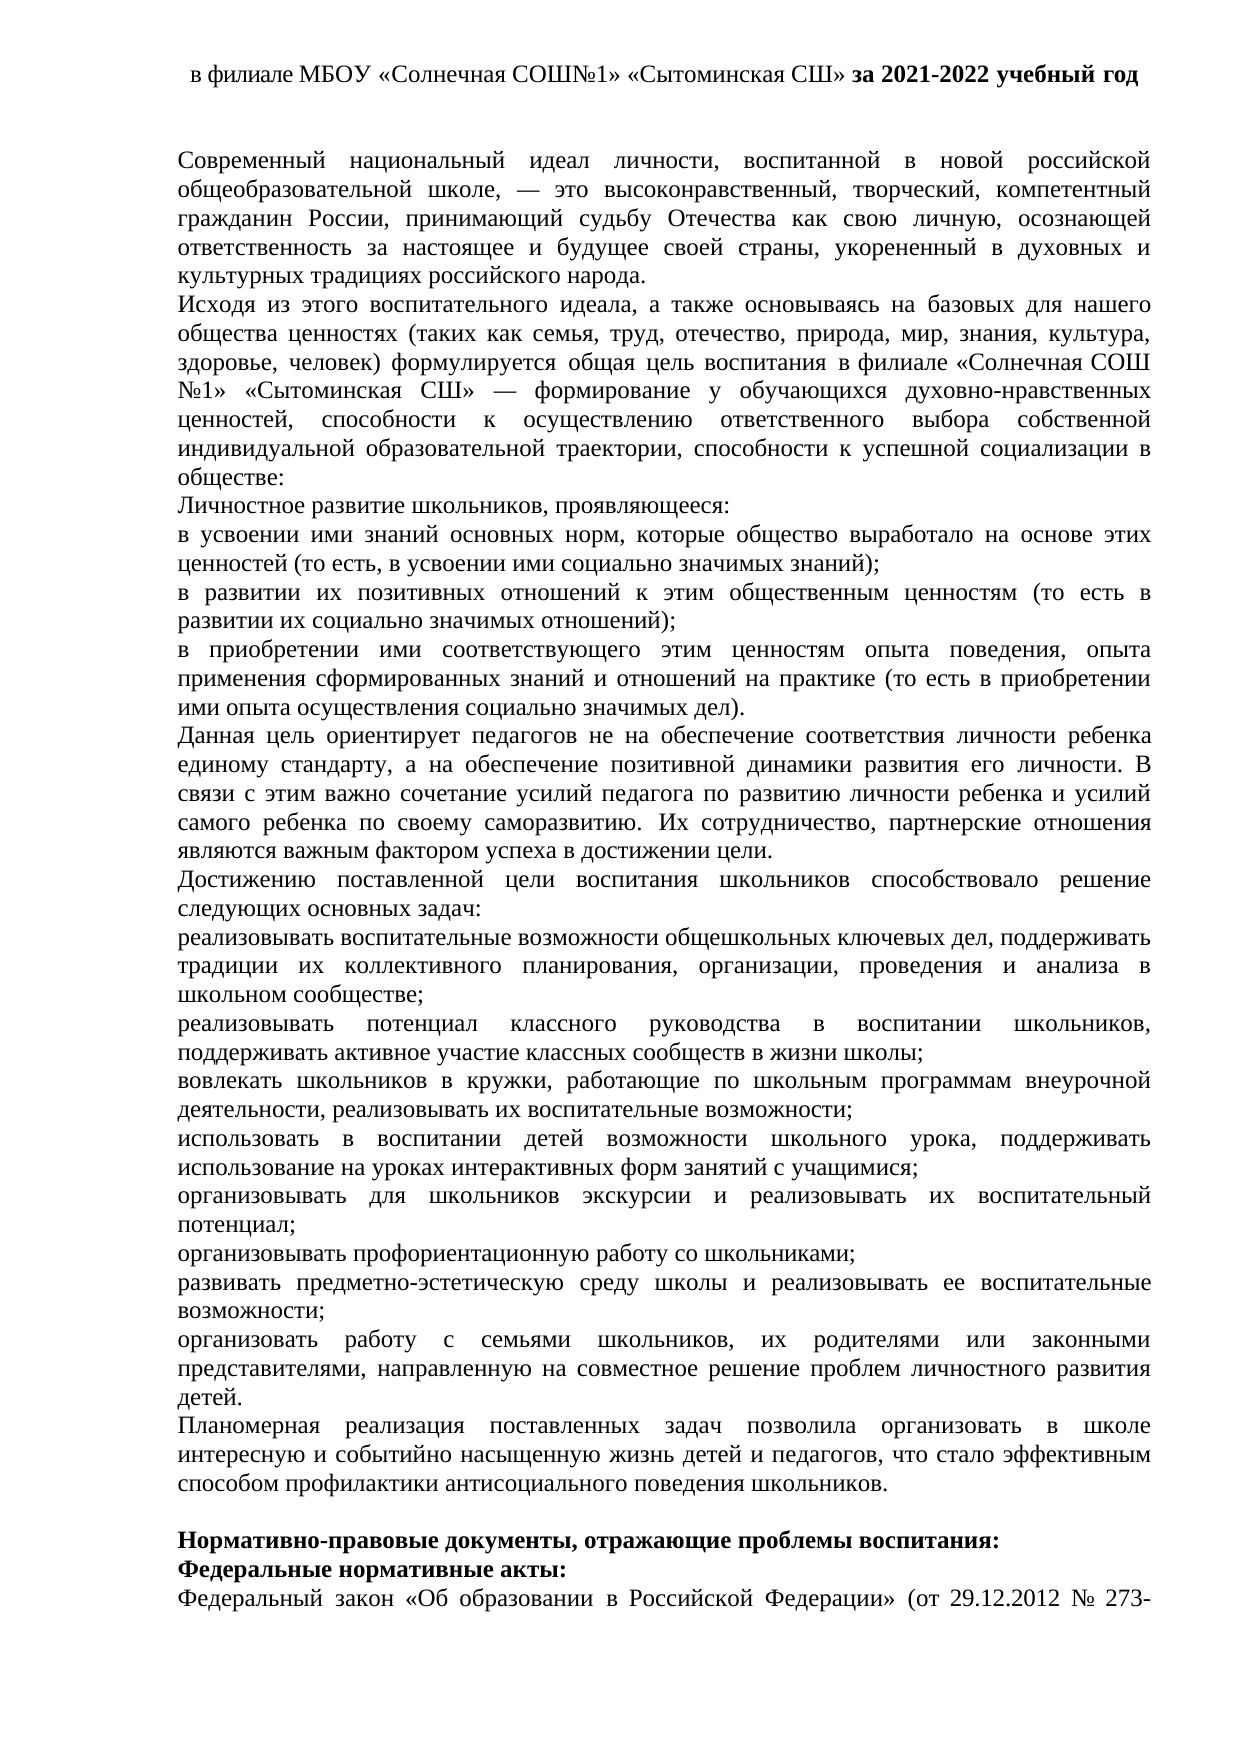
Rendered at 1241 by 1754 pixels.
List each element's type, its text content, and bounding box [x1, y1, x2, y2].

text реализовывать потенциал классного руководства в воспитании школьников, поддерживать активное участие классных сообществ в жизни школы; [177, 1008, 1152, 1065]
text Достижению поставленной цели воспитания школьников способствовало решение следующих основных задач: [177, 864, 1152, 922]
text использовать в воспитании детей возможности школьного урока, поддерживать использование на уроках интерактивных форм занятий с учащимися; [177, 1123, 1152, 1180]
text Исходя из этого воспитательного идеала, а также основываясь на базовых для нашего общества ценностях (таких как семья, труд, отечество, природа, мир, знания, культура, здоровье, человек) формулируется общая цель воспитания в филиале «Солнечная СОШ №1» «Сытоминская СШ» — формирование у обучающихся духовно-нравственных ценностей, способности к осуществлению ответственного выбора собственной индивидуальной образовательной траектории, способности к успешной социализации в обществе: [177, 289, 1152, 490]
text развивать предметно-эстетическую среду школы и реализовывать ее воспитательные возможности; [177, 1267, 1152, 1324]
text вовлекать школьников в кружки, работающие по школьным программам внеурочной деятельности, реализовывать их воспитательные возможности; [177, 1065, 1152, 1123]
text в филиале МБОУ «Солнечная СОШ№1» «Сытоминская СШ» за 2021-2022 учебный год [177, 59, 1152, 88]
text организовывать профориентационную работу со школьниками; [177, 1238, 1152, 1267]
text реализовывать воспитательные возможности общешкольных ключевых дел, поддерживать традиции их коллективного планирования, организации, проведения и анализа в школьном сообществе; [177, 922, 1152, 1008]
text Федеральные нормативные акты: [177, 1554, 1152, 1583]
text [177, 1583, 1152, 1612]
text Современный национальный идеал личности, воспитанной в новой российской общеобразовательной школе, — это высоконравственный, творческий, компетентный гражданин России, принимающий судьбу Отечества как свою личную, осознающей ответственность за настоящее и будущее своей страны, укорененный в духовных и культурных традициях российского народа. [177, 145, 1152, 289]
text в усвоении ими знаний основных норм, которые общество выработало на основе этих ценностей (то есть, в усвоении ими социально значимых знаний); [177, 519, 1152, 577]
text Планомерная реализация поставленных задач позволила организовать в школе интересную и событийно насыщенную жизнь детей и педагогов, что стало эффективным способом профилактики антисоциального поведения школьников. [177, 1410, 1152, 1497]
text Нормативно-правовые документы, отражающие проблемы воспитания: [177, 1525, 1152, 1554]
text в приобретении ими соответствующего этим ценностям опыта поведения, опыта применения сформированных знаний и отношений на практике (то есть в приобретении ими опыта осуществления социально значимых дел). [177, 634, 1152, 720]
text в развитии их позитивных отношений к этим общественным ценностям (то есть в развитии их социально значимых отношений); [177, 577, 1152, 634]
text Данная цель ориентирует педагогов не на обеспечение соответствия личности ребенка единому стандарту, а на обеспечение позитивной динамики развития его личности. В связи с этим важно сочетание усилий педагога по развитию личности ребенка и усилий самого ребенка по своему саморазвитию. Их сотрудничество, партнерские отношения являются важным фактором успеха в достижении цели. [177, 720, 1152, 864]
text организовывать для школьников экскурсии и реализовывать их воспитательный потенциал; [177, 1180, 1152, 1238]
text Личностное развитие школьников, проявляющееся: [177, 490, 1152, 519]
text организовать работу с семьями школьников, их родителями или законными представителями, направленную на совместное решение проблем личностного развития детей. [177, 1324, 1152, 1410]
